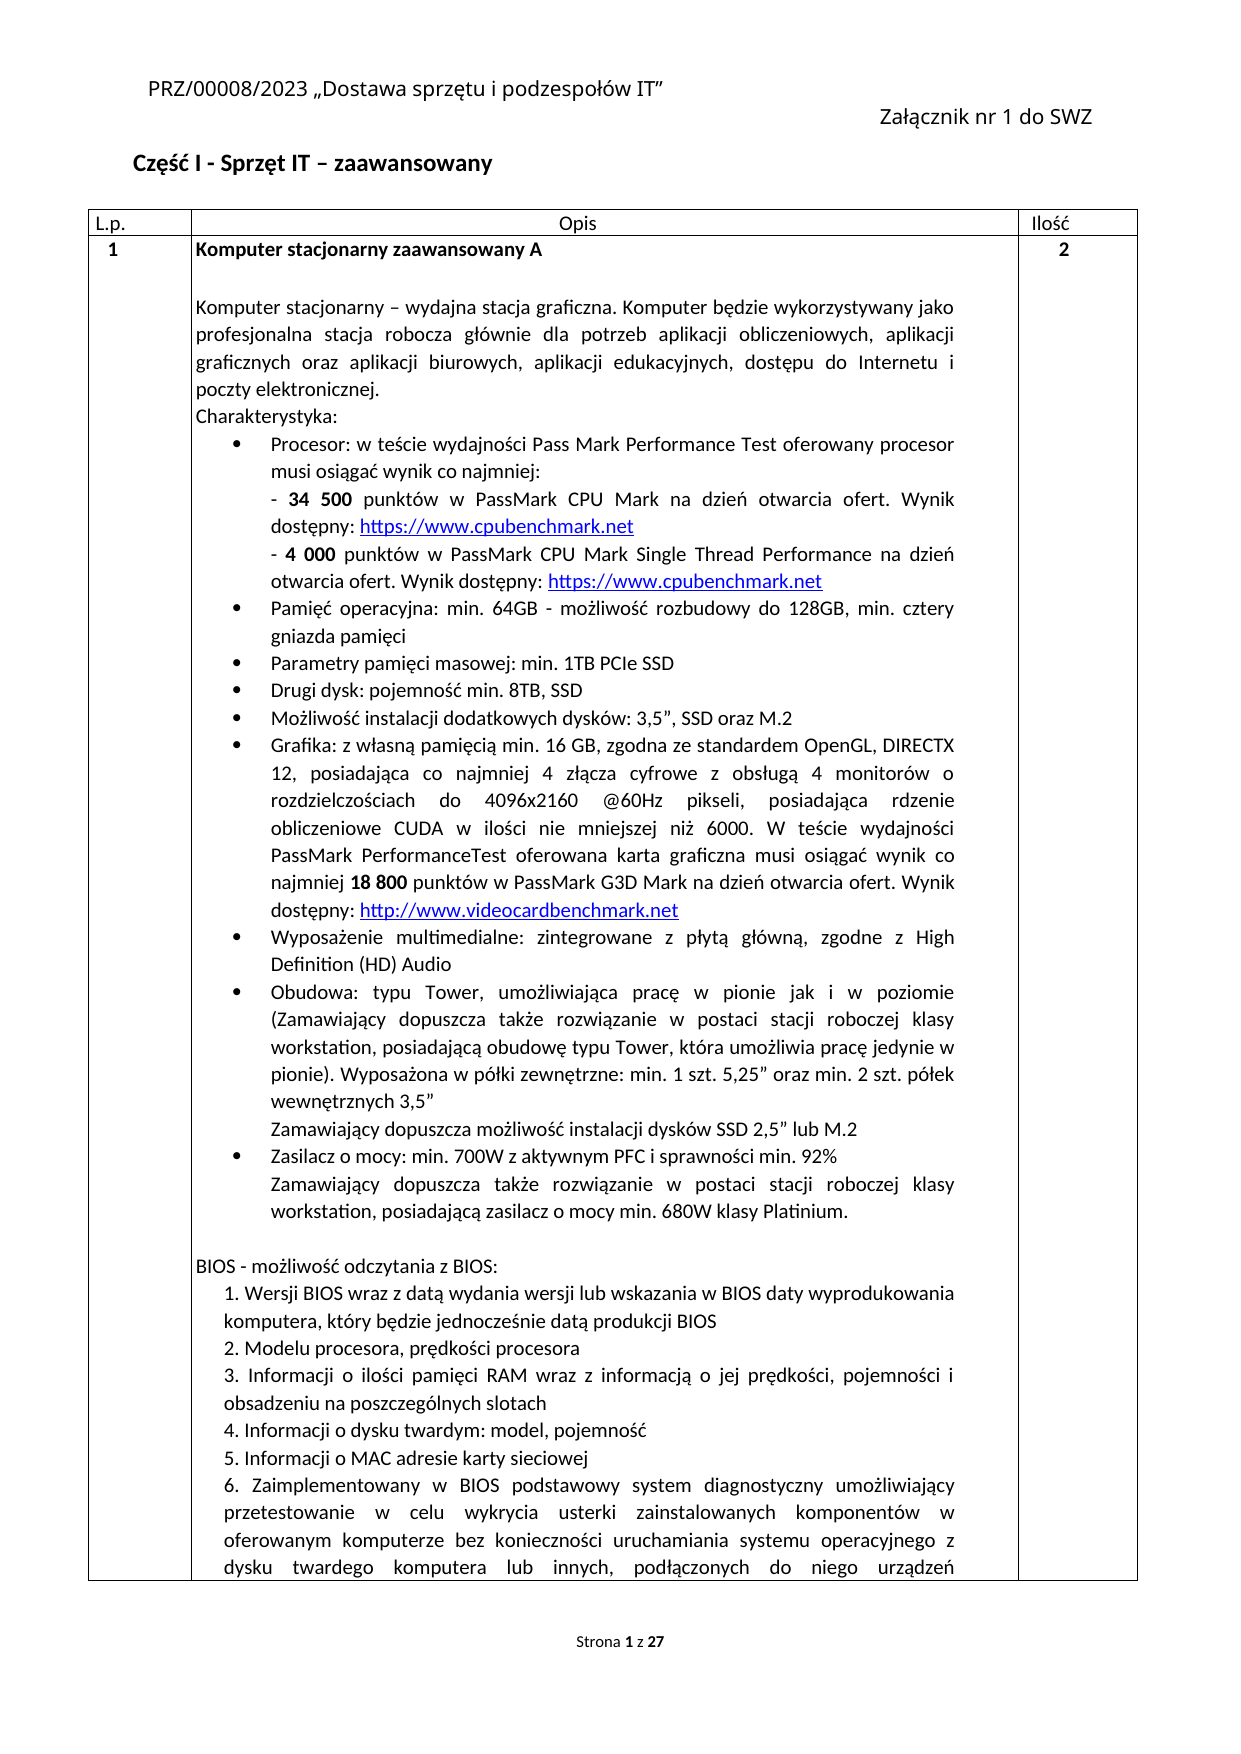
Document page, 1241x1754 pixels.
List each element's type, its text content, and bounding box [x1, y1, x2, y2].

table_header L.p. [89, 210, 191, 235]
table_header Opis [192, 210, 1018, 235]
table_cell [192, 236, 1018, 1580]
table_header Ilość [1019, 210, 1137, 235]
text Część I - Sprzęt IT – zaawansowany [133, 148, 1033, 178]
table_cell 1 [89, 236, 191, 1580]
table_cell 2 [1019, 236, 1137, 1580]
